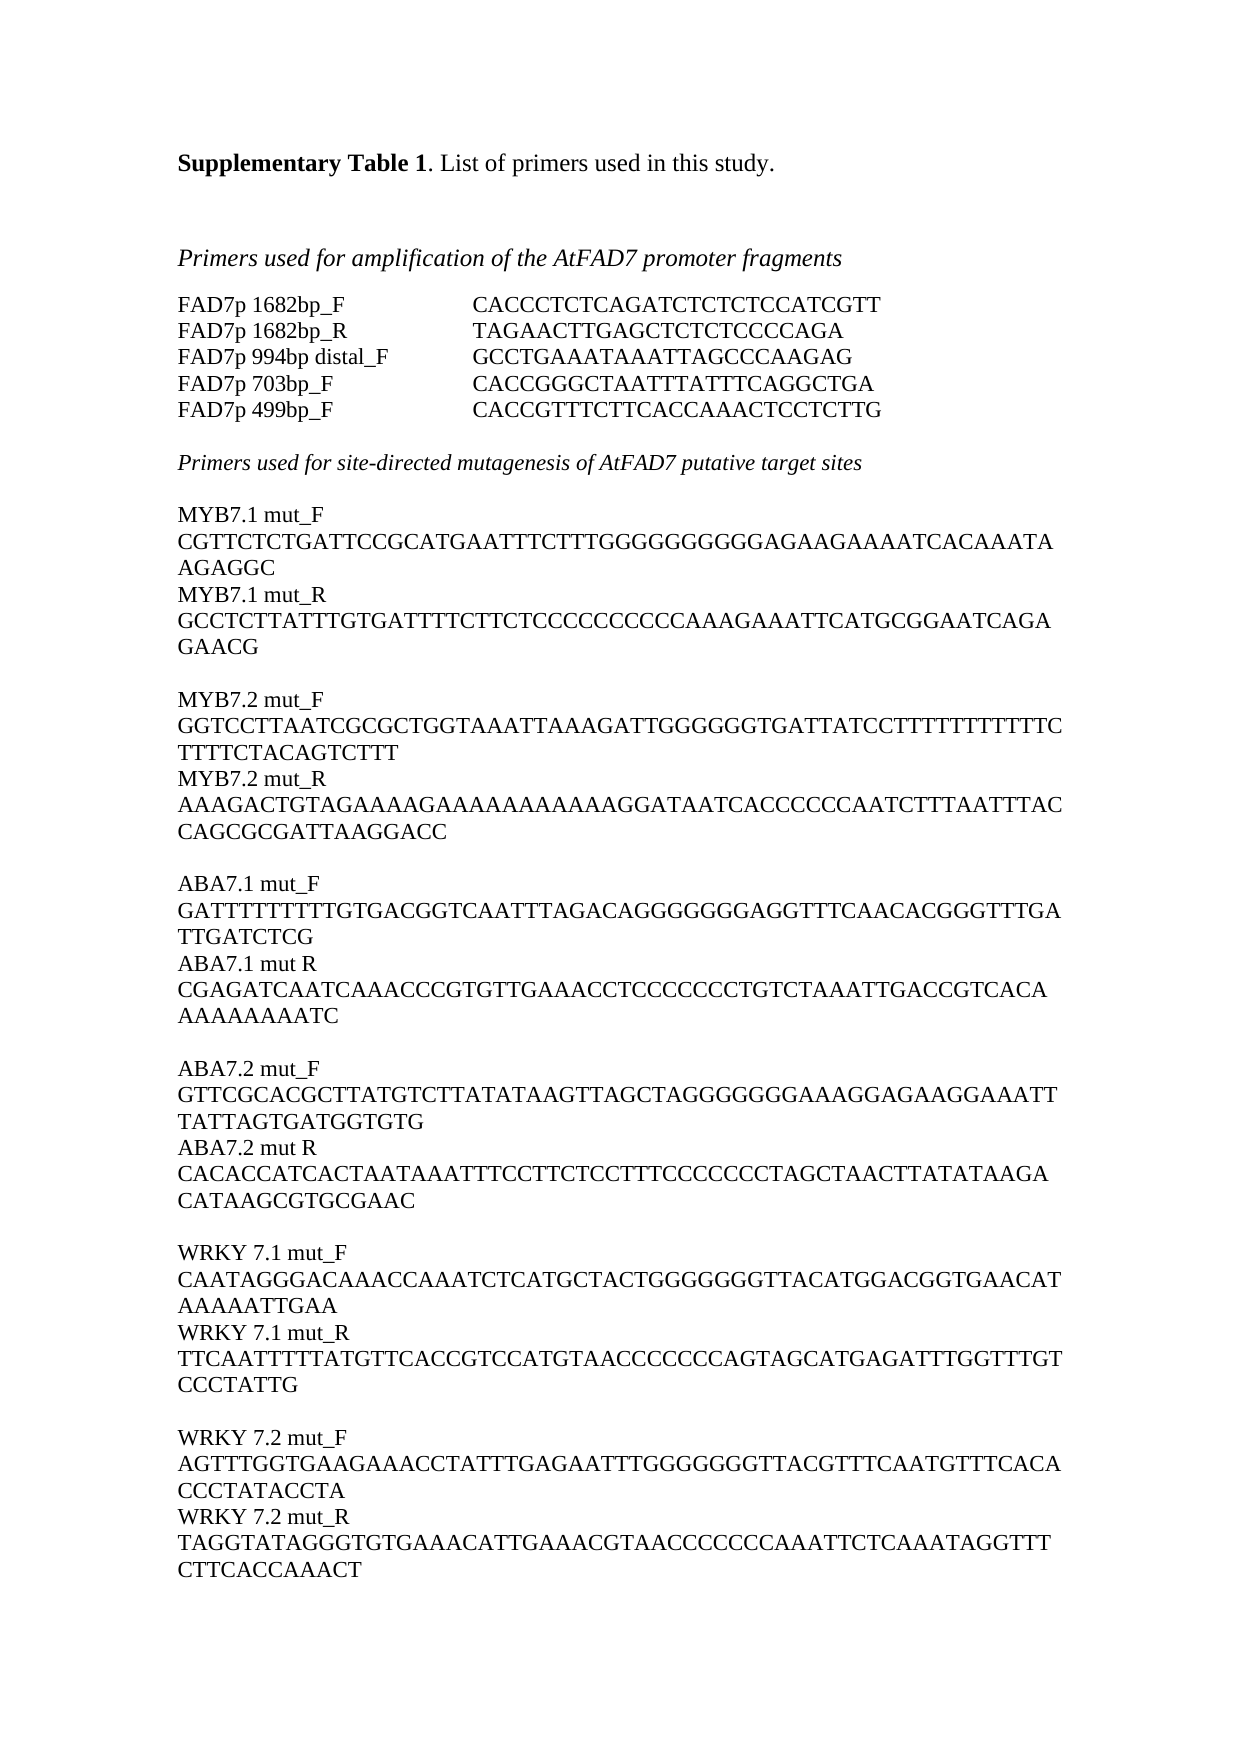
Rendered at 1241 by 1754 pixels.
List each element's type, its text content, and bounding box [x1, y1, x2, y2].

text MYB7.2 mut_F [177, 686, 1063, 712]
text FAD7p 994bp distal_F GCCTGAAATAAATTAGCCCAAGAG [177, 343, 1063, 370]
text CGTTCTCTGATTCCGCATGAATTTCTTTGGGGGGGGGGAGAAGAAAATCACAAATAAGAGGC [177, 528, 1063, 581]
text TAGGTATAGGGTGTGAAACATTGAAACGTAACCCCCCCAAATTCTCAAATAGGTTTCTTCACCAAACT [177, 1529, 1063, 1582]
text WRKY 7.2 mut_F [177, 1424, 1063, 1450]
text GGTCCTTAATCGCGCTGGTAAATTAAAGATTGGGGGGTGATTATCCTTTTTTTTTTTCTTTTCTACAGTCTTT [177, 712, 1063, 765]
text FAD7p 1682bp_R TAGAACTTGAGCTCTCTCCCCAGA [177, 317, 1063, 343]
text Supplementary Table 1. List of primers used in this study. [177, 148, 1063, 176]
text CAATAGGGACAAACCAAATCTCATGCTACTGGGGGGGTTACATGGACGGTGAACATAAAAATTGAA [177, 1266, 1063, 1318]
text AAAGACTGTAGAAAAGAAAAAAAAAAAGGATAATCACCCCCCAATCTTTAATTTACCAGCGCGATTAAGGACC [177, 791, 1063, 844]
text GTTCGCACGCTTATGTCTTATATAAGTTAGCTAGGGGGGGAAAGGAGAAGGAAATTTATTAGTGATGGTGTG [177, 1081, 1063, 1134]
text CACACCATCACTAATAAATTTCCTTCTCCTTTCCCCCCCTAGCTAACTTATATAAGACATAAGCGTGCGAAC [177, 1160, 1063, 1213]
text WRKY 7.1 mut_R [177, 1318, 1063, 1345]
text MYB7.2 mut_R [177, 765, 1063, 791]
text CGAGATCAATCAAACCCGTGTTGAAACCTCCCCCCCTGTCTAAATTGACCGTCACAAAAAAAAATC [177, 976, 1063, 1029]
text ABA7.1 mut R [177, 949, 1063, 976]
text MYB7.1 mut_R [177, 581, 1063, 607]
text WRKY 7.1 mut_F [177, 1239, 1063, 1266]
text ABA7.2 mut R [177, 1134, 1063, 1160]
text GCCTCTTATTTGTGATTTTCTTCTCCCCCCCCCCAAAGAAATTCATGCGGAATCAGAGAACG [177, 607, 1063, 660]
text Primers used for site-directed mutagenesis of AtFAD7 putative target sites [177, 449, 1063, 475]
text WRKY 7.2 mut_R [177, 1503, 1063, 1529]
text GATTTTTTTTTGTGACGGTCAATTTAGACAGGGGGGGAGGTTTCAACACGGGTTTGATTGATCTCG [177, 897, 1063, 949]
text FAD7p 1682bp_F CACCCTCTCAGATCTCTCTCCATCGTT [177, 291, 1063, 317]
text Primers used for amplification of the AtFAD7 promoter fragments [177, 243, 1063, 272]
text ABA7.2 mut_F [177, 1055, 1063, 1081]
text ABA7.1 mut_F [177, 871, 1063, 897]
text TTCAATTTTTATGTTCACCGTCCATGTAACCCCCCCAGTAGCATGAGATTTGGTTTGTCCCTATTG [177, 1345, 1063, 1398]
text MYB7.1 mut_F [177, 502, 1063, 528]
text FAD7p 499bp_F CACCGTTTCTTCACCAAACTCCTCTTG [177, 396, 1063, 422]
text AGTTTGGTGAAGAAACCTATTTGAGAATTTGGGGGGGTTACGTTTCAATGTTTCACACCCTATACCTA [177, 1450, 1063, 1503]
text FAD7p 703bp_F CACCGGGCTAATTTATTTCAGGCTGA [177, 370, 1063, 396]
